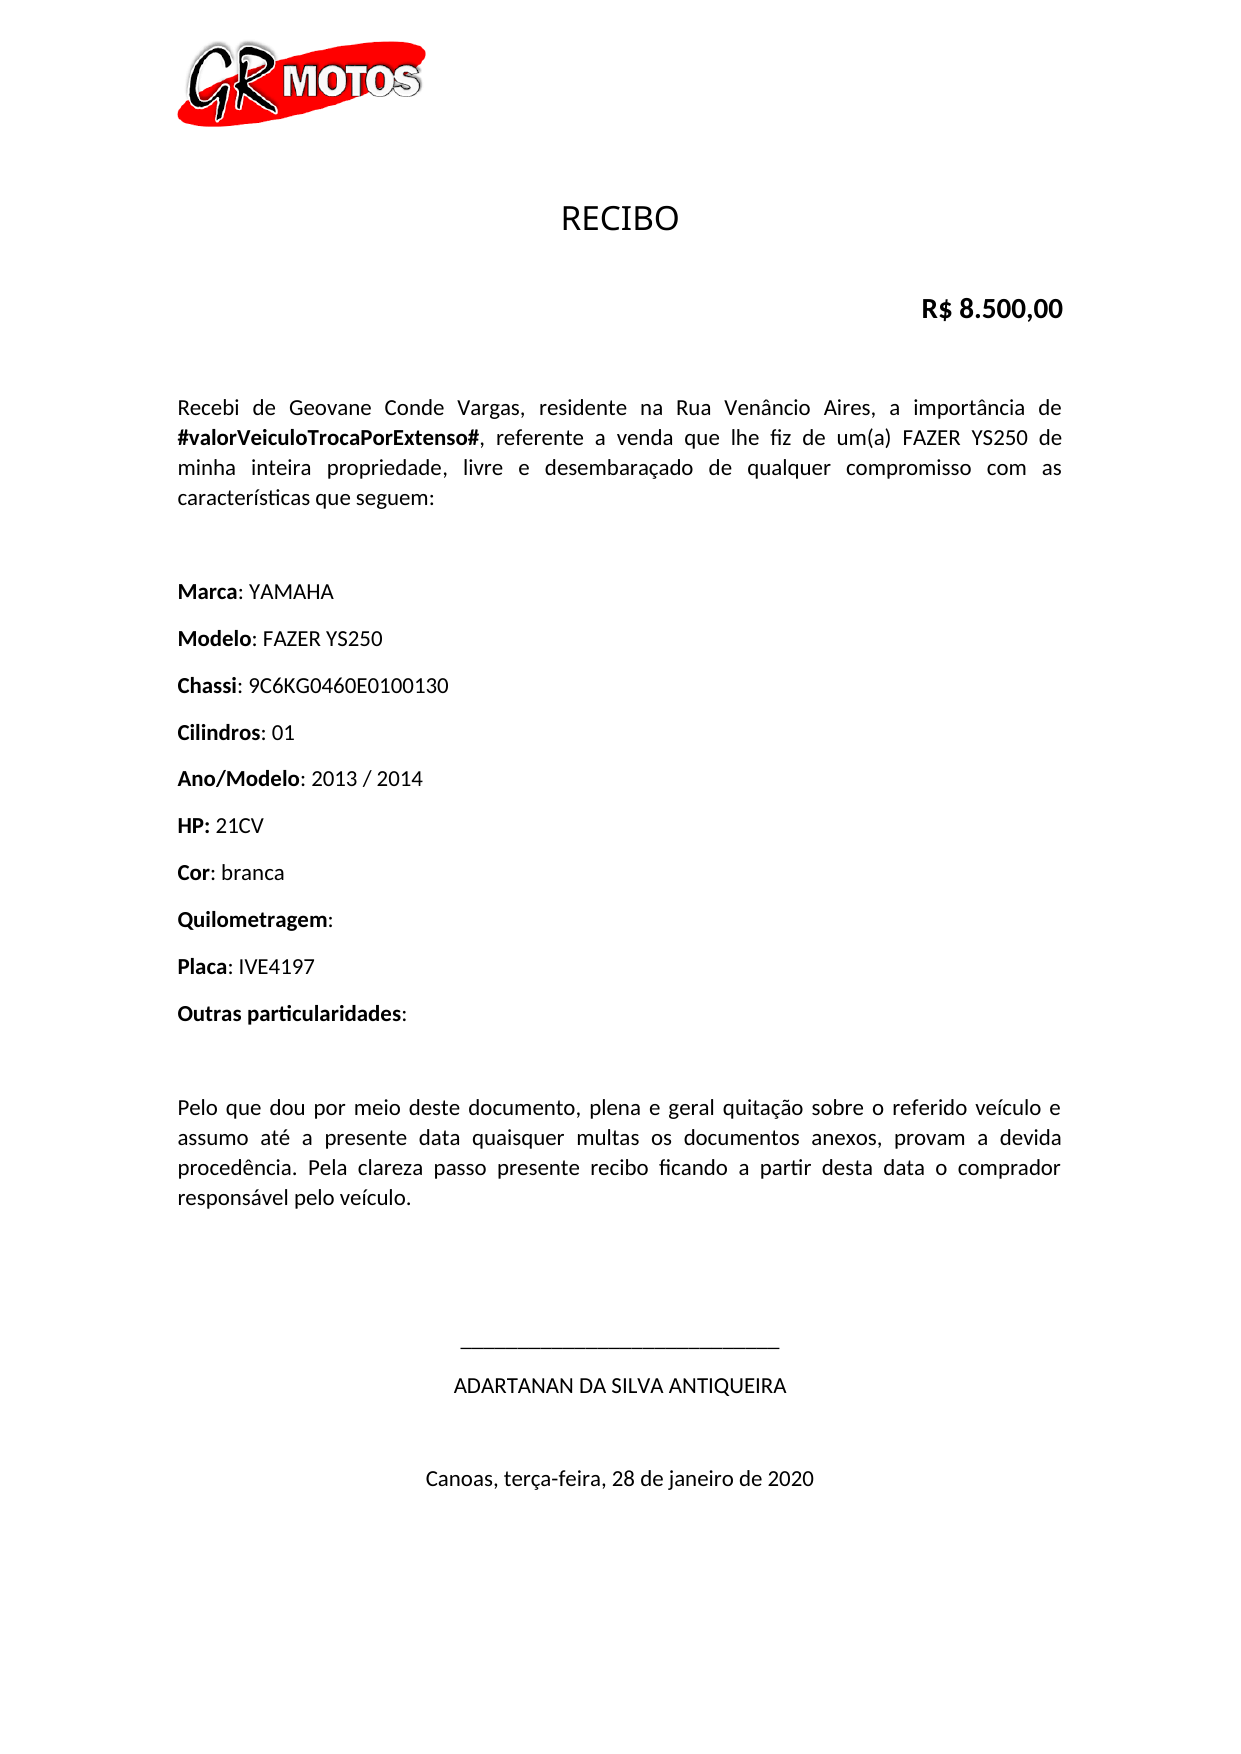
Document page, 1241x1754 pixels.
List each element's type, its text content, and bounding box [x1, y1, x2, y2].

text Modelo: FAZER YS250 [177, 624, 1063, 652]
text HP: 21CV [177, 811, 1063, 839]
text Placa: IVE4197 [177, 952, 1063, 980]
text Outras particularidades: [177, 999, 1063, 1027]
picture [177, 23, 461, 142]
text ____________________________ [177, 1324, 1063, 1352]
text Quilometragem: [177, 905, 1063, 933]
text Cilindros: 01 [177, 718, 1063, 746]
text Canoas, terça-feira, 28 de janeiro de 2020 [177, 1464, 1063, 1492]
text Cor: branca [177, 858, 1063, 886]
text Pelo que dou por meio deste documento, plena e geral quitação sobre o referido veículo e assumo até a presente data quaisquer multas os documentos anexos, provam a devida procedência. Pela clareza passo presente recibo ficando a partir desta data o comprador responsável pelo veículo. [177, 1093, 1063, 1211]
text Ano/Modelo: 2013 / 2014 [177, 764, 1063, 792]
subtitle RECIBO [177, 195, 1063, 240]
text Chassi: 9C6KG0460E0100130 [177, 671, 1063, 699]
text Marca: YAMAHA [177, 577, 1063, 605]
text ADARTANAN DA SILVA ANTIQUEIRA [177, 1371, 1063, 1399]
text R$ 8.500,00 [177, 291, 1063, 326]
text Recebi de Geovane Conde Vargas, residente na Rua Venâncio Aires, a importância de #valorVeiculoTrocaPorExtenso#, referente a venda que lhe fiz de um(a) FAZER YS250 de minha inteira propriedade, livre e desembaraçado de qualquer compromisso com as características que seguem: [177, 393, 1063, 511]
